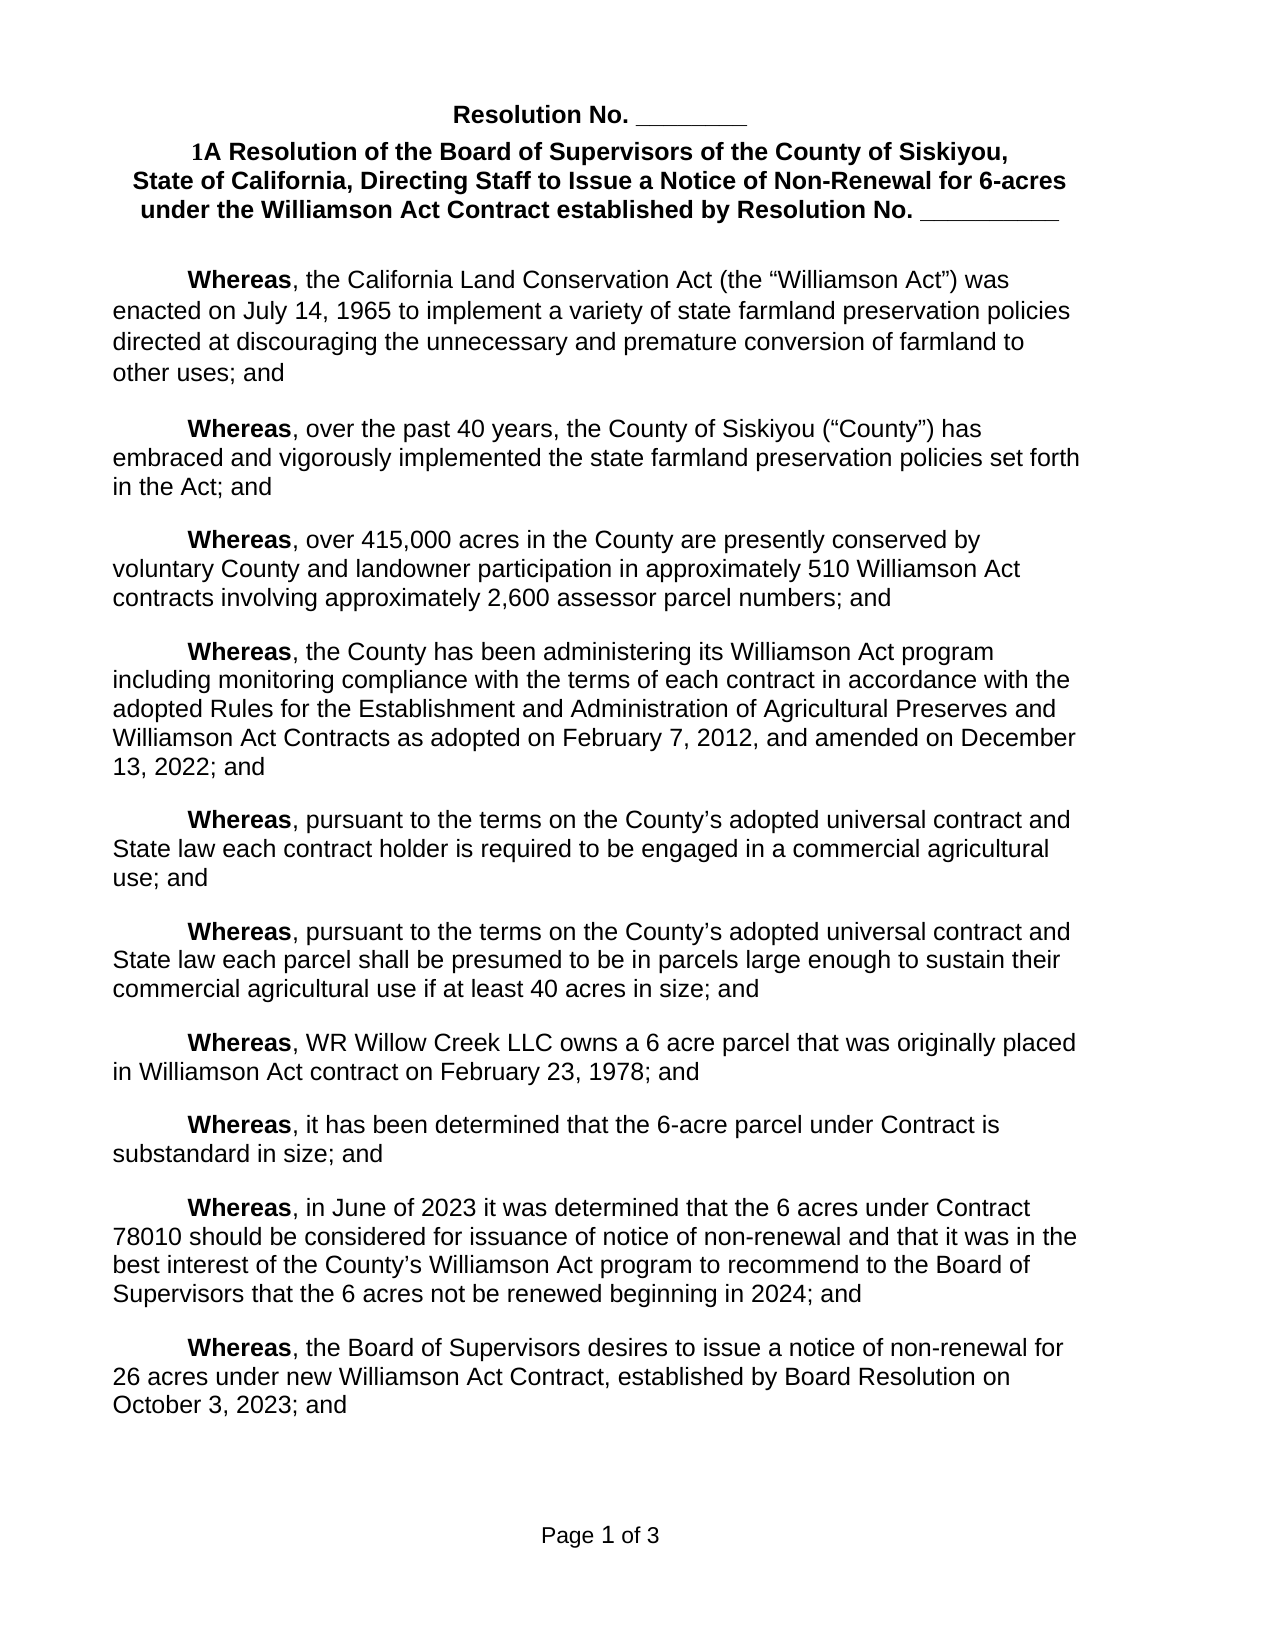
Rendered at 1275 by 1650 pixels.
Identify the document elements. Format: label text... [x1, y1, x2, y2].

text Whereas, pursuant to the terms on the County’s adopted universal contract and State law each contract holder is required to be engaged in a commercial agricultural use; and [112, 805, 1087, 892]
text Whereas, the Board of Supervisors desires to issue a notice of non-renewal for 26 acres under new Williamson Act Contract, established by Board Resolution on October 3, 2023; and [112, 1333, 1087, 1419]
text Whereas, the California Land Conservation Act (the “Williamson Act”) was enacted on July 14, 1965 to implement a variety of state farmland preservation policies directed at discouraging the unnecessary and premature conversion of farmland to other uses; and [112, 265, 1087, 387]
text Whereas, over 415,000 acres in the County are presently conserved by voluntary County and landowner participation in approximately 510 Williamson Act contracts involving approximately 2,600 assessor parcel numbers; and [112, 525, 1087, 612]
text A Resolution of the Board of Supervisors of the County of Siskiyou, [112, 137, 1087, 166]
text Whereas, it has been determined that the 6-acre parcel under Contract is substandard in size; and [112, 1110, 1087, 1168]
text Whereas, pursuant to the terms on the County’s adopted universal contract and State law each parcel shall be presumed to be in parcels large enough to sustain their commercial agricultural use if at least 40 acres in size; and [112, 917, 1087, 1003]
text Whereas, in June of 2023 it was determined that the 6 acres under Contract 78010 should be considered for issuance of notice of non-renewal and that it was in the best interest of the County’s Williamson Act program to recommend to the Board of Supervisors that the 6 acres not be renewed beginning in 2024; and [112, 1193, 1087, 1308]
text Resolution No. ________ [112, 100, 1087, 129]
text Whereas, WR Willow Creek LLC owns a 6 acre parcel that was originally placed in Williamson Act contract on February 23, 1978; and [112, 1028, 1087, 1085]
text State of California, Directing Staff to Issue a Notice of Non-Renewal for 6-acres under the Williamson Act Contract established by Resolution No. __________ [112, 166, 1087, 224]
text Whereas, the County has been administering its Williamson Act program including monitoring compliance with the terms of each contract in accordance with the adopted Rules for the Establishment and Administration of Agricultural Preserves and Williamson Act Contracts as adopted on February 7, 2012, and amended on December 13, 2022; and [112, 637, 1087, 780]
text Whereas, over the past 40 years, the County of Siskiyou (“County”) has embraced and vigorously implemented the state farmland preservation policies set forth in the Act; and [112, 414, 1087, 500]
